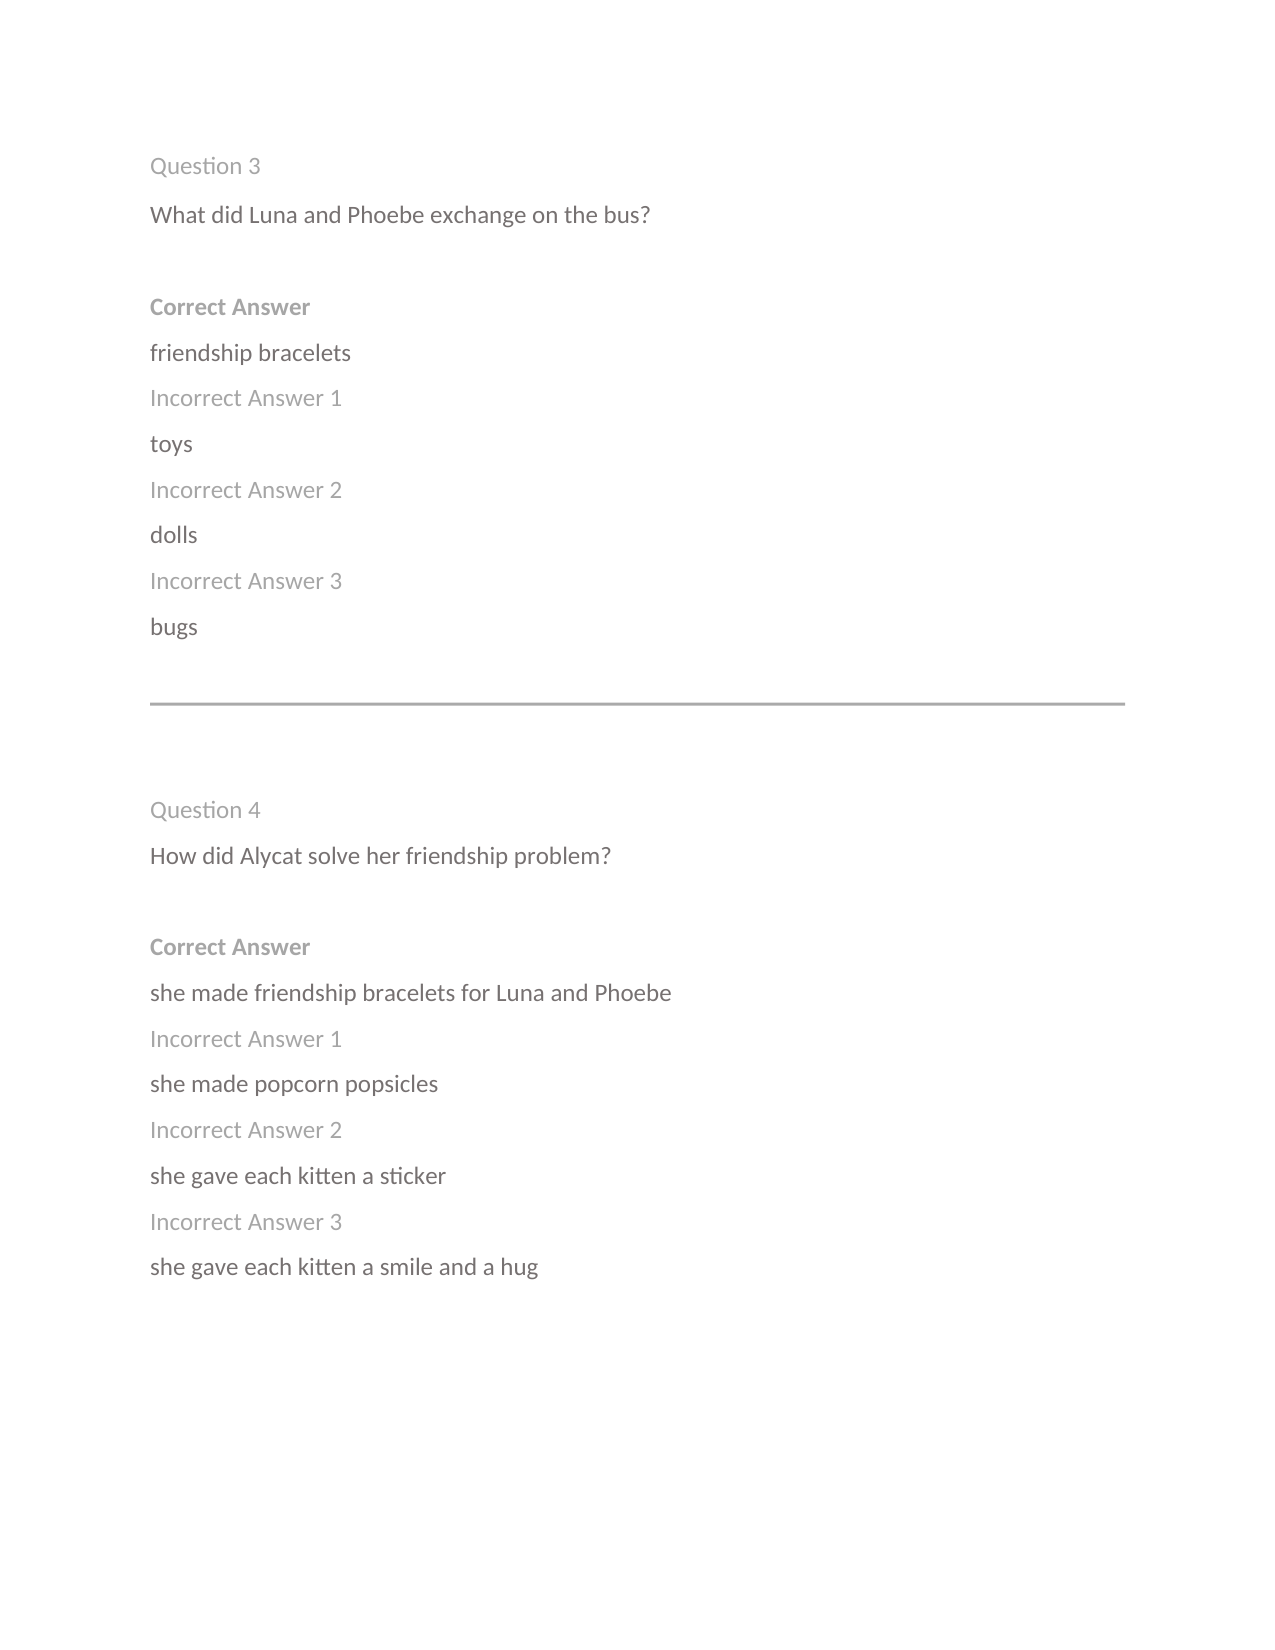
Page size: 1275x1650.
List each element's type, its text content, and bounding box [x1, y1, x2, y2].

text she made popcorn popsicles [150, 1068, 1125, 1099]
text Incorrect Answer 1 [150, 382, 1125, 413]
text Incorrect Answer 2 [150, 474, 1125, 504]
text bugs [150, 611, 1125, 642]
text Incorrect Answer 3 [150, 1206, 1125, 1236]
text she gave each kitten a smile and a hug [150, 1251, 1125, 1282]
text friendship bracelets [150, 337, 1125, 367]
text she made friendship bracelets for Luna and Phoebe [150, 977, 1125, 1007]
text she gave each kitten a sticker [150, 1160, 1125, 1190]
text What did Luna and Phoebe exchange on the bus? [150, 199, 1125, 230]
text Correct Answer [150, 931, 1125, 962]
text dolls [150, 520, 1125, 550]
text Question 3 [150, 150, 1125, 181]
text Question 4 [150, 794, 1125, 824]
text Incorrect Answer 3 [150, 565, 1125, 596]
text Incorrect Answer 1 [150, 1023, 1125, 1053]
text Correct Answer [150, 291, 1125, 322]
text How did Alycat solve her friendship problem? [150, 840, 1125, 870]
text toys [150, 428, 1125, 459]
text Incorrect Answer 2 [150, 1114, 1125, 1145]
